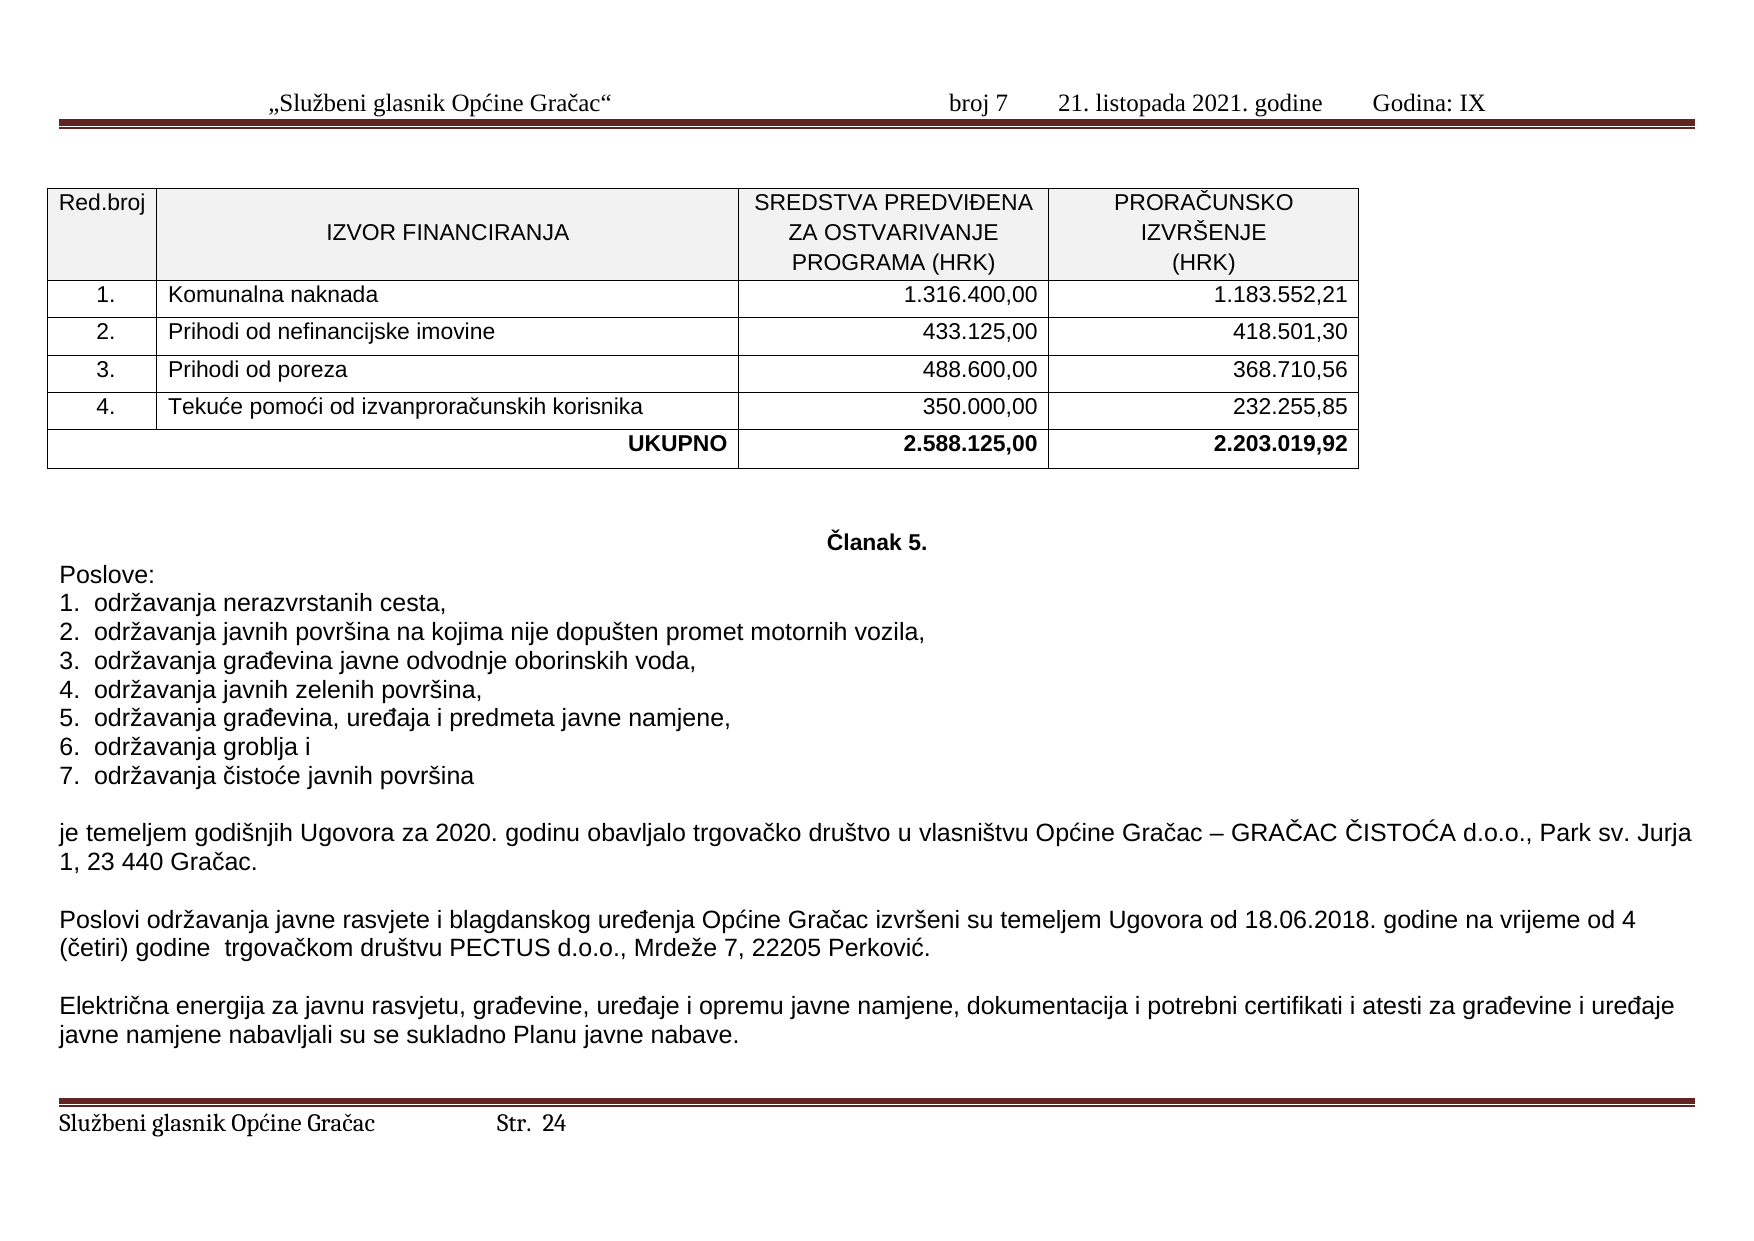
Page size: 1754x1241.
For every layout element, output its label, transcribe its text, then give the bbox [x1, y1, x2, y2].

table_cell [48, 281, 156, 317]
table_cell 418.501,30 [1049, 318, 1358, 354]
text 4. održavanja javnih zelenih površina, [59, 674, 1695, 703]
text 5. održavanja građevina, uređaja i predmeta javne namjene, [59, 703, 1695, 732]
table_cell Tekuće pomoći od izvanproračunskih korisnika [157, 393, 738, 429]
table_header Red.broj [48, 189, 156, 280]
table_cell 1.316.400,00 [739, 281, 1048, 317]
table_header IZVOR FINANCIRANJA [157, 189, 738, 280]
table_cell 2.203.019,92 [1049, 430, 1358, 468]
text je temeljem godišnjih Ugovora za 2020. godinu obavljalo trgovačko društvo u vlasništvu Općine Gračac – GRAČAC ČISTOĆA d.o.o., Park sv. Jurja 1, 23 440 Gračac. [59, 818, 1695, 876]
table_cell [48, 356, 156, 392]
table_cell 488.600,00 [739, 356, 1048, 392]
table_cell 2.588.125,00 [739, 430, 1048, 468]
table_cell 368.710,56 [1049, 356, 1358, 392]
text 7. održavanja čistoće javnih površina [59, 761, 1695, 789]
table_header PRORAČUNSKO IZVRŠENJE (HRK) [1049, 189, 1358, 280]
text 2. održavanja javnih površina na kojima nije dopušten promet motornih vozila, [59, 617, 1695, 646]
text Poslovi održavanja javne rasvjete i blagdanskog uređenja Općine Gračac izvršeni su temeljem Ugovora od 18.06.2018. godine na vrijeme od 4 (četiri) godine trgovačkom društvu PECTUS d.o.o., Mrdeže 7, 22205 Perković. [59, 904, 1695, 962]
table_header SREDSTVA PREDVIĐENA ZA OSTVARIVANJE PROGRAMA (HRK) [739, 189, 1048, 280]
text Električna energija za javnu rasvjetu, građevine, uređaje i opremu javne namjene, dokumentacija i potrebni certifikati i atesti za građevine i uređaje javne namjene nabavljali su se sukladno Planu javne nabave. [59, 991, 1695, 1048]
table_cell UKUPNO [48, 430, 738, 468]
text Poslove: [59, 559, 1695, 588]
table_cell [48, 393, 156, 429]
table_cell 350.000,00 [739, 393, 1048, 429]
text 6. održavanja groblja i [59, 732, 1695, 761]
table_cell Komunalna naknada [157, 281, 738, 317]
table_cell [48, 318, 156, 354]
table_cell Prihodi od poreza [157, 356, 738, 392]
text Članak 5. [59, 529, 1695, 556]
text 1. održavanja nerazvrstanih cesta, [59, 588, 1695, 617]
table_cell 433.125,00 [739, 318, 1048, 354]
table_cell 232.255,85 [1049, 393, 1358, 429]
text 3. održavanja građevina javne odvodnje oborinskih voda, [59, 646, 1695, 674]
table_cell Prihodi od nefinancijske imovine [157, 318, 738, 354]
table_cell 1.183.552,21 [1049, 281, 1358, 317]
